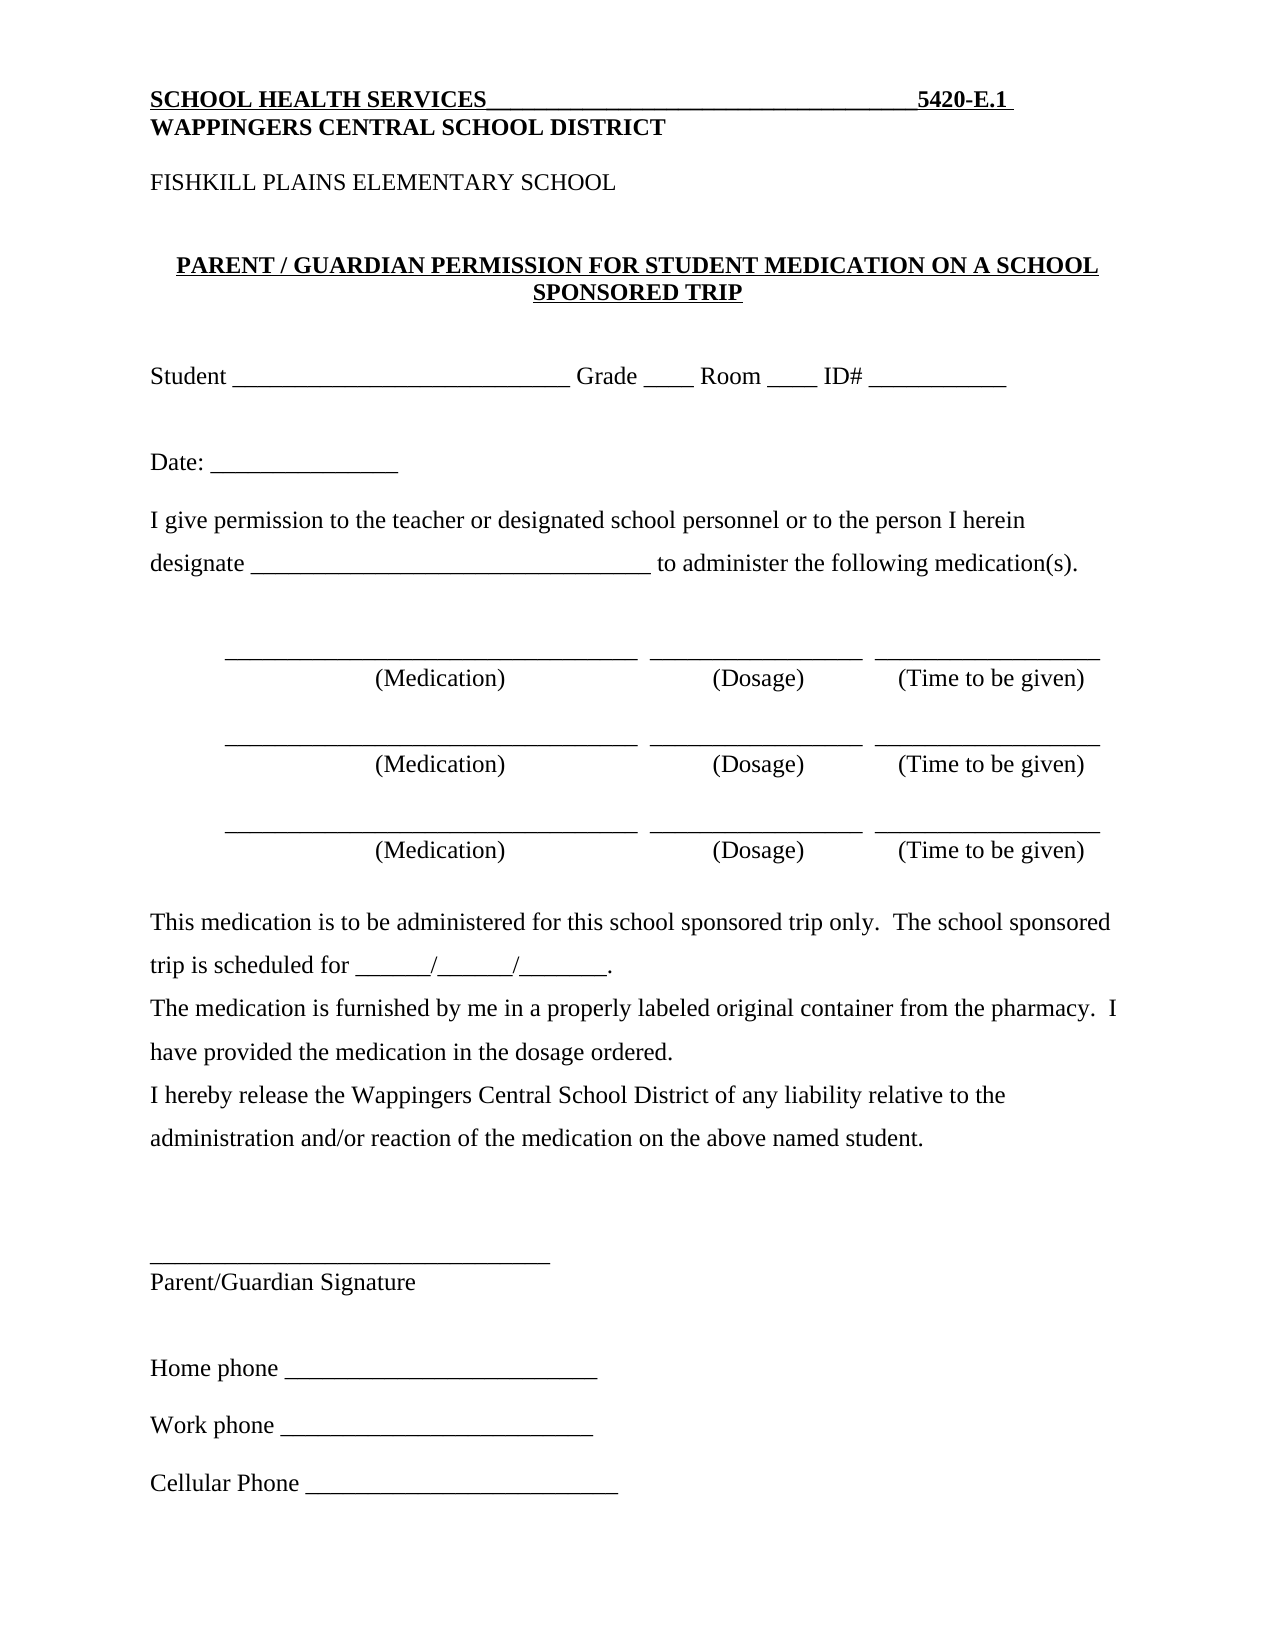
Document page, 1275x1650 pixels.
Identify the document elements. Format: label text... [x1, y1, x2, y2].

text WAPPINGERS CENTRAL SCHOOL DISTRICT [150, 113, 1125, 140]
text This medication is to be administered for this school sponsored trip only. The school sponsored trip is scheduled for ______/______/_______. [150, 907, 1125, 979]
text Parent/Guardian Signature [150, 1267, 1125, 1295]
text PARENT / GUARDIAN PERMISSION FOR STUDENT MEDICATION ON A SCHOOL SPONSORED TRIP [150, 251, 1125, 306]
text _________________________________ _________________ __________________ [150, 807, 1125, 835]
text Cellular Phone _________________________ [150, 1468, 1125, 1497]
text Date: _______________ [150, 447, 1125, 476]
text I give permission to the teacher or designated school personnel or to the person I herein designate ________________________________ to administer the following medication(s). [150, 505, 1125, 577]
text Student ___________________________ Grade ____ Room ____ ID# ___________ [150, 361, 1125, 390]
text Home phone _________________________ [150, 1353, 1125, 1382]
text _________________________________ _________________ __________________ [150, 634, 1125, 663]
text The medication is furnished by me in a properly labeled original container from the pharmacy. I have provided the medication in the dosage ordered. [150, 993, 1125, 1065]
text ________________________________ [150, 1238, 1125, 1267]
text (Medication) (Dosage) (Time to be given) [300, 835, 1125, 864]
text (Medication) (Dosage) (Time to be given) [300, 663, 1125, 692]
text _________________________________ _________________ __________________ [150, 720, 1125, 749]
text (Medication) (Dosage) (Time to be given) [300, 749, 1125, 778]
text SCHOOL HEALTH SERVICES____________________________________5420-E.1 [150, 85, 1125, 113]
text I hereby release the Wappingers Central School District of any liability relative to the administration and/or reaction of the medication on the above named student. [150, 1080, 1125, 1152]
text Work phone _________________________ [150, 1410, 1125, 1439]
text FISHKILL PLAINS ELEMENTARY SCHOOL [150, 168, 1125, 195]
